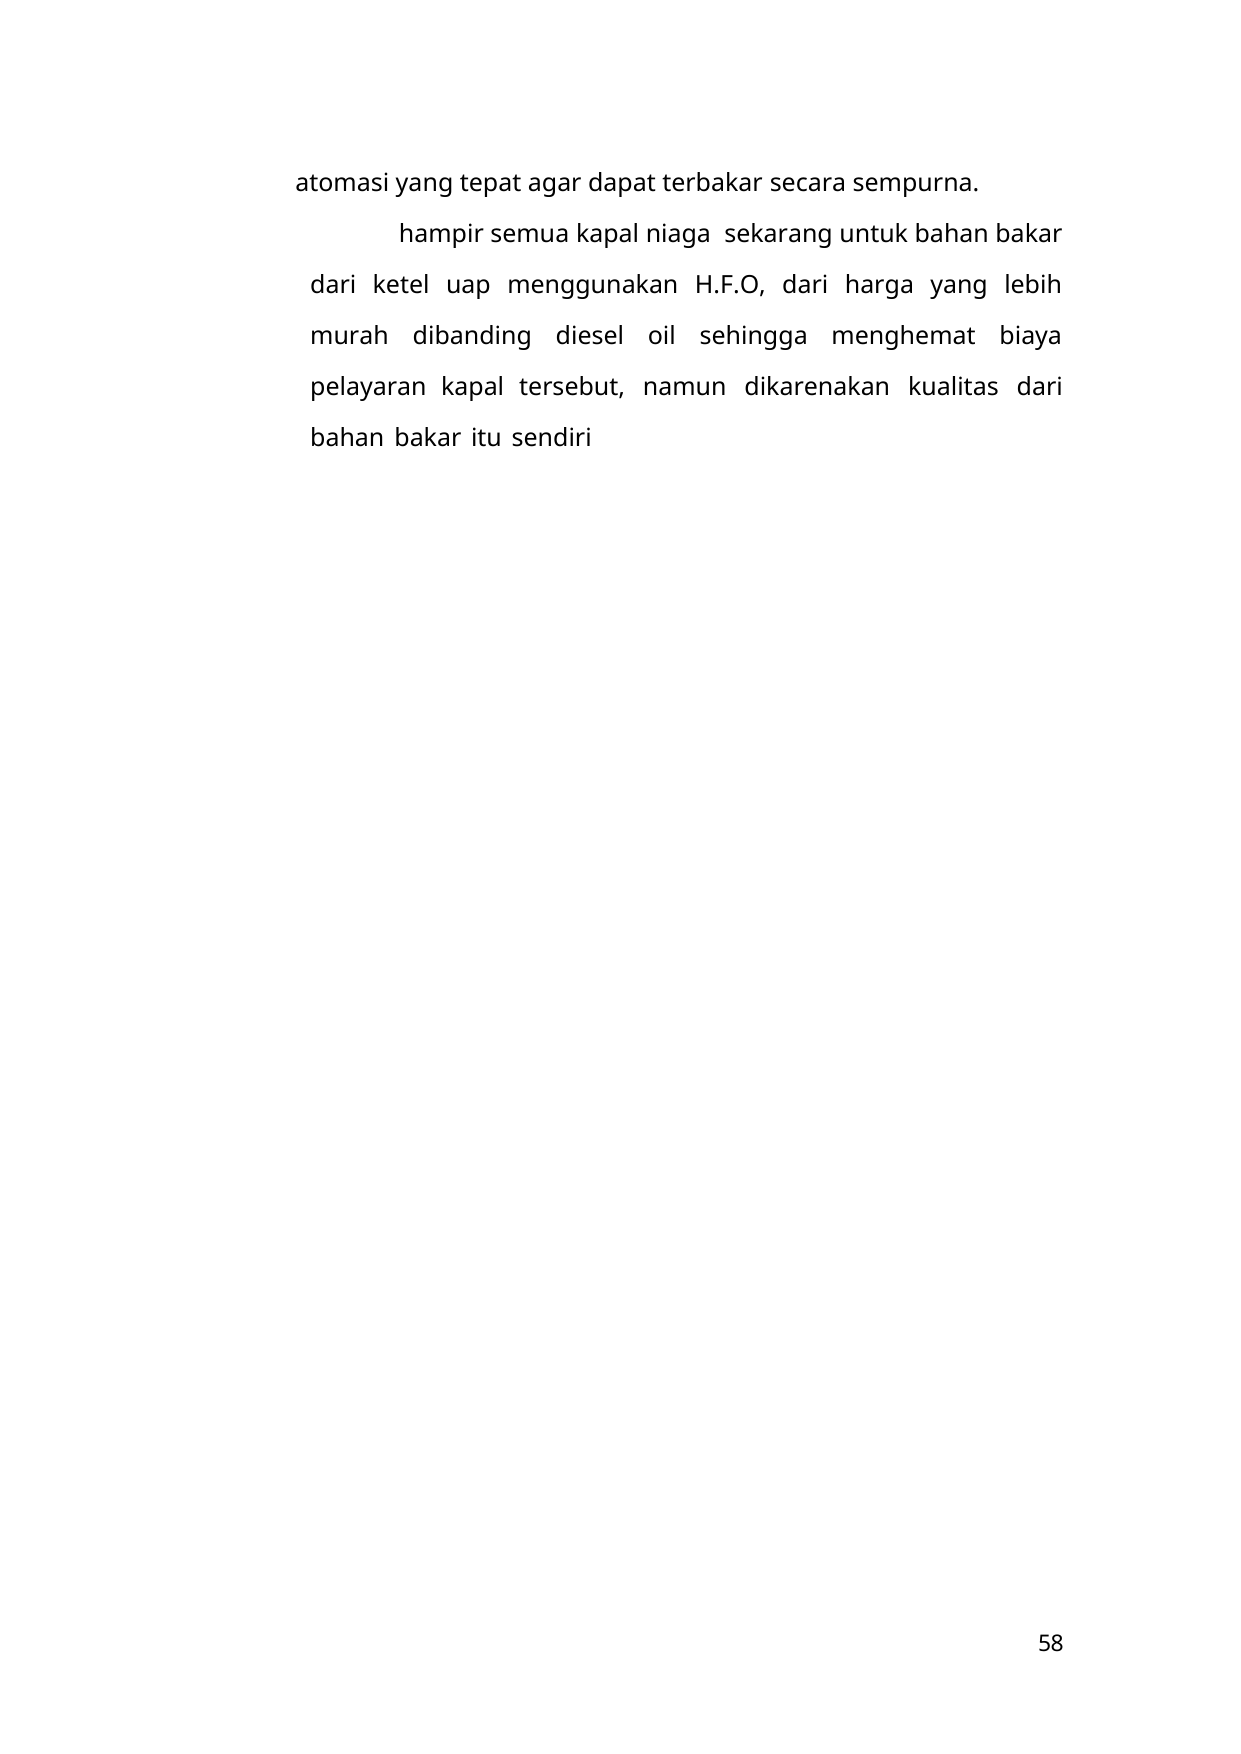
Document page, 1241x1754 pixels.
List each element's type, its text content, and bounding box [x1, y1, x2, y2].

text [295, 164, 1063, 199]
text hampir semua kapal niaga sekarang untuk bahan bakar dari ketel uap menggunakan H.F.O, dari harga yang lebih murah dibanding diesel oil sehingga menghemat biaya pelayaran kapal tersebut, namun dikarenakan kualitas dari bahan bakar itu sendiri [310, 216, 1063, 454]
